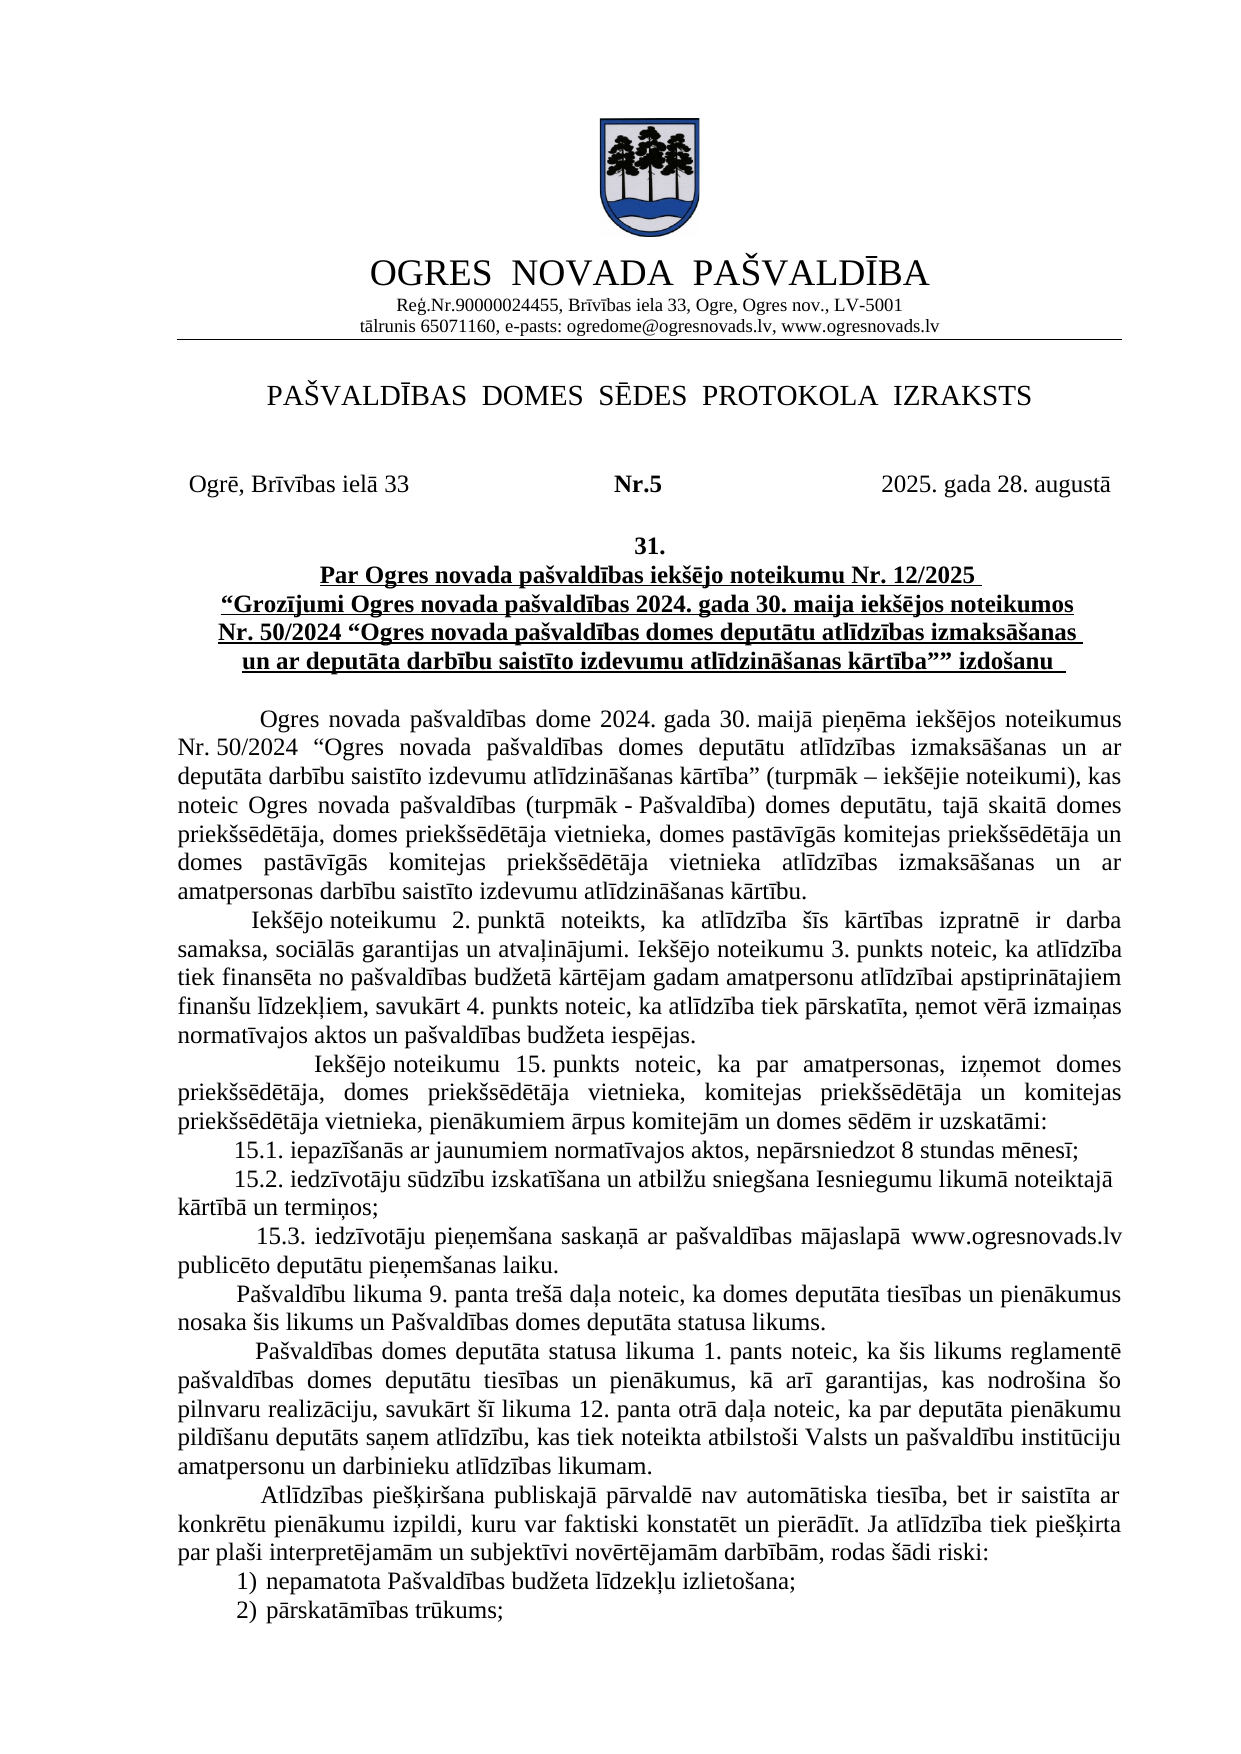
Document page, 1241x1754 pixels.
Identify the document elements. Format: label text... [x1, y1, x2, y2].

picture [599, 118, 700, 237]
table_header Ogrē, Brīvības ielā 33 [177, 469, 492, 502]
list nepamatota Pašvaldības budžeta līdzekļu izlietošana; [236, 1566, 1122, 1595]
text 15.2. iedzīvotāju sūdzību izskatīšana un atbilžu sniegšana Iesniegumu likumā noteiktajā [177, 1164, 1122, 1192]
text Iekšējo noteikumu 15. punkts noteic, ka par amatpersonas, izņemot domes priekšsēdētāja, domes priekšsēdētāja vietnieka, komitejas priekšsēdētāja un komitejas priekšsēdētāja vietnieka, pienākumiem ārpus komitejām un domes sēdēm ir uzskatāmi: [177, 1049, 1122, 1135]
text Atlīdzības piešķiršana publiskajā pārvaldē nav automātiska tiesība, bet ir saistīta ar konkrētu pienākumu izpildi, kuru var faktiski konstatēt un pierādīt. Ja atlīdzība tiek piešķirta par plaši interpretējamām un subjektīvi novērtējamām darbībām, rodas šādi riski: [177, 1480, 1122, 1566]
text 15.1. iepazīšanās ar jaunumiem normatīvajos aktos, nepārsniedzot 8 stundas mēnesī; [177, 1135, 1122, 1164]
text Par Ogres novada pašvaldības iekšējo noteikumu Nr. 12/2025 [177, 560, 1118, 589]
text 31. [177, 531, 1122, 560]
table_header 2025. gada 28. augustā [784, 469, 1122, 502]
text un ar deputāta darbību saistīto izdevumu atlīdzināšanas kārtība”” izdošanu [177, 646, 1118, 675]
text Iekšējo noteikumu 2. punktā noteikts, ka atlīdzība šīs kārtības izpratnē ir darba samaksa, sociālās garantijas un atvaļinājumi. Iekšējo noteikumu 3. punkts noteic, ka atlīdzība tiek finansēta no pašvaldības budžetā kārtējam gadam amatpersonu atlīdzībai apstiprinātajiem finanšu līdzekļiem, savukārt 4. punkts noteic, ka atlīdzība tiek pārskatīta, ņemot vērā izmaiņas normatīvajos aktos un pašvaldības budžeta iespējas. [177, 905, 1122, 1049]
text tālrunis 65071160, e-pasts: ogredome@ogresnovads.lv, www.ogresnovads.lv [177, 315, 1122, 339]
text PAŠVALDĪBAS DOMES SĒDES PROTOKOLA IZRAKSTS [177, 378, 1122, 412]
text OGRES NOVADA PAŠVALDĪBA [177, 251, 1122, 294]
text kārtībā un termiņos; [177, 1192, 1122, 1221]
text Pašvaldības domes deputāta statusa likuma 1. pants noteic, ka šis likums reglamentē pašvaldības domes deputātu tiesības un pienākumus, kā arī garantijas, kas nodrošina šo pilnvaru realizāciju, savukārt šī likuma 12. panta otrā daļa noteic, ka par deputāta pienākumu pildīšanu deputāts saņem atlīdzību, kas tiek noteikta atbilstoši Valsts un pašvaldību institūciju amatpersonu un darbinieku atlīdzības likumam. [177, 1336, 1122, 1480]
text Reģ.Nr.90000024455, Brīvības iela 33, Ogre, Ogres nov., LV-5001 [177, 294, 1122, 315]
text Pašvaldību likuma 9. panta trešā daļa noteic, ka domes deputāta tiesības un pienākumus nosaka šis likums un Pašvaldības domes deputāta statusa likums. [177, 1279, 1122, 1336]
text Ogres novada pašvaldības dome 2024. gada 30. maijā pieņēma iekšējos noteikumus Nr. 50/2024 “Ogres novada pašvaldības domes deputātu atlīdzības izmaksāšanas un ar deputāta darbību saistīto izdevumu atlīdzināšanas kārtība” (turpmāk – iekšējie noteikumi), kas noteic Ogres novada pašvaldības (turpmāk - Pašvaldība) domes deputātu, tajā skaitā domes priekšsēdētāja, domes priekšsēdētāja vietnieka, domes pastāvīgās komitejas priekšsēdētāja un domes pastāvīgās komitejas priekšsēdētāja vietnieka atlīdzības izmaksāšanas un ar amatpersonas darbību saistīto izdevumu atlīdzināšanas kārtību. [177, 704, 1122, 905]
text “Grozījumi Ogres novada pašvaldības 2024. gada 30. maija iekšējos noteikumos Nr. 50/2024 “Ogres novada pašvaldības domes deputātu atlīdzības izmaksāšanas [177, 589, 1118, 646]
table_header Nr.5 [492, 469, 783, 502]
list pārskatāmības trūkums; [236, 1595, 1122, 1624]
text 15.3. iedzīvotāju pieņemšana saskaņā ar pašvaldības mājaslapā www.ogresnovads.lv publicēto deputātu pieņemšanas laiku. [177, 1221, 1122, 1279]
